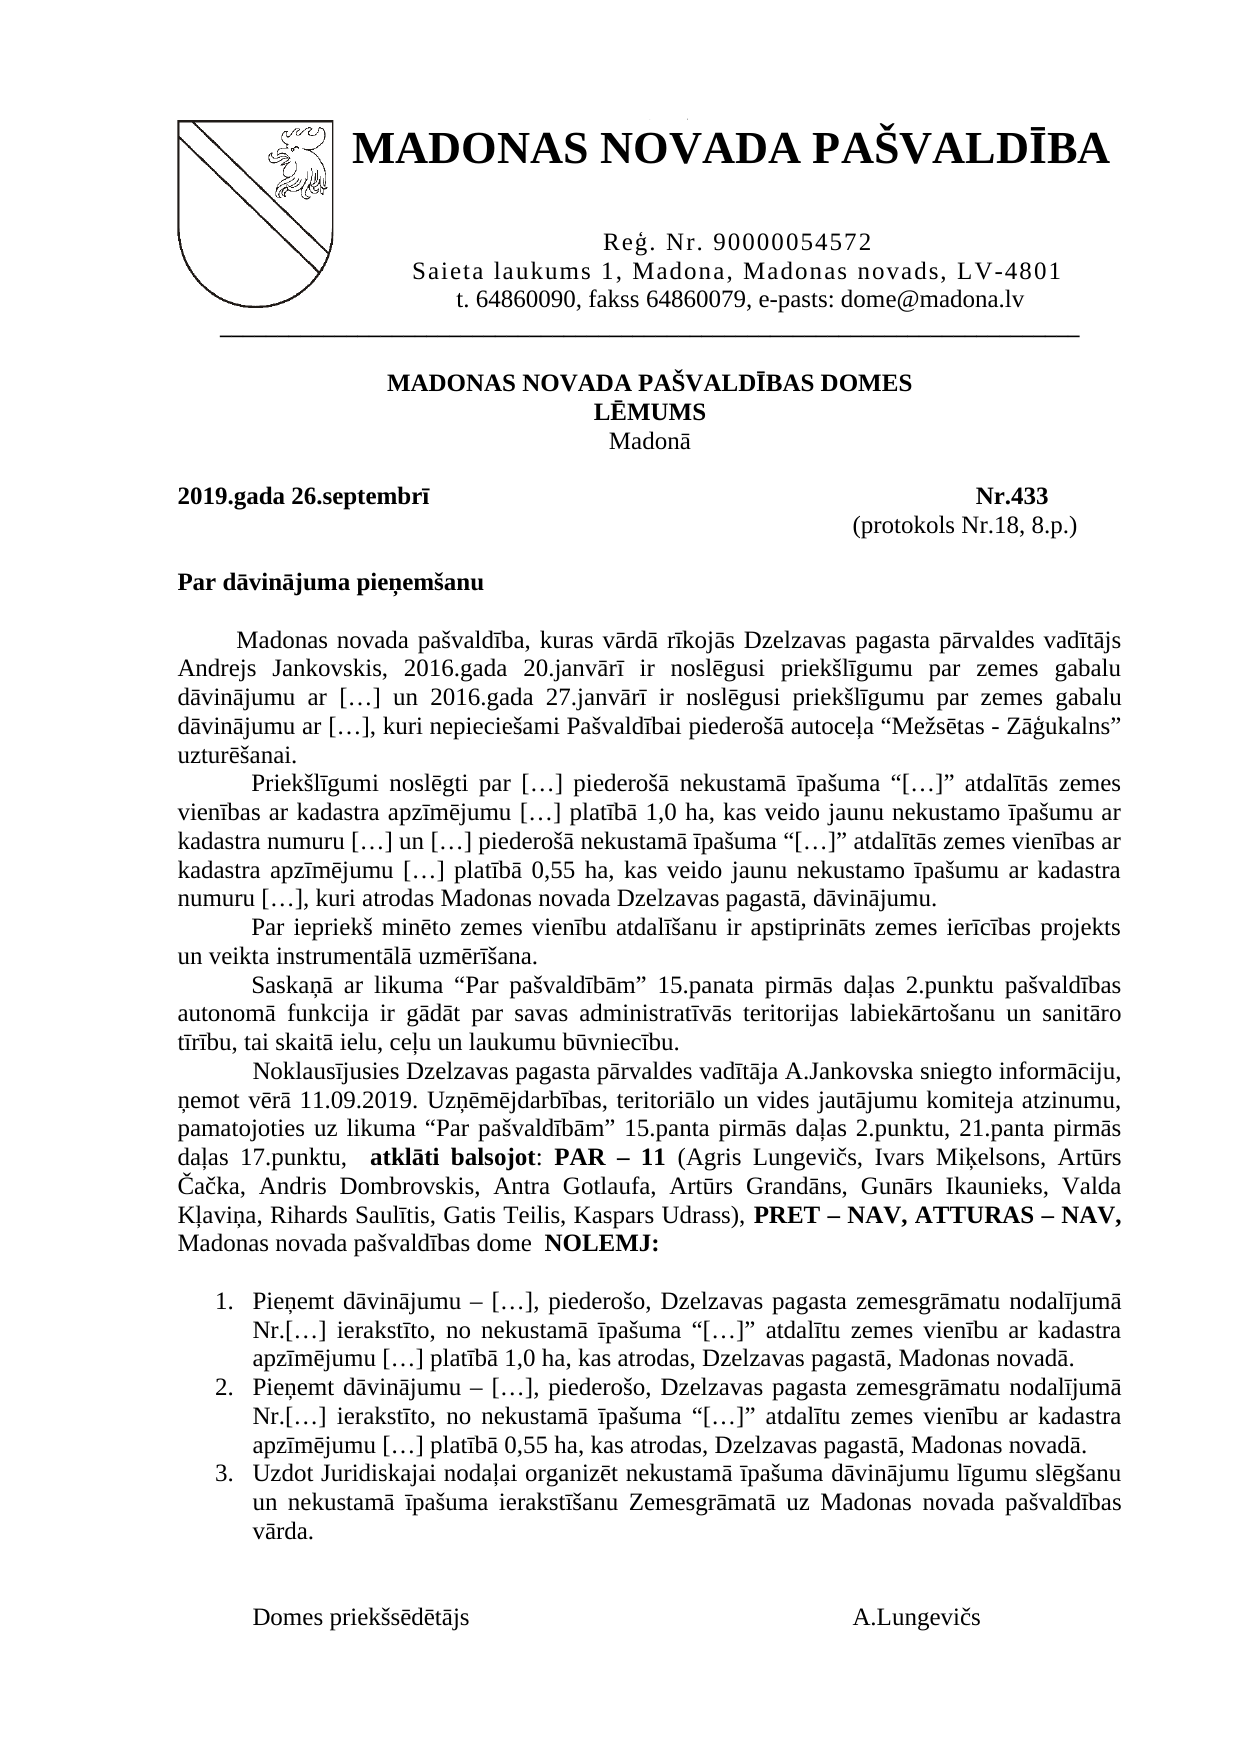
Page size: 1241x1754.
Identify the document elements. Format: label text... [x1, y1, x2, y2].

text Madonā [177, 426, 1122, 454]
list Uzdot Juridiskajai nodaļai organizēt nekustamā īpašuma dāvinājumu līgumu slēgšanu un nekustamā īpašuma ierakstīšanu Zemesgrāmatā uz Madonas novada pašvaldības vārda. [215, 1458, 1122, 1545]
text MADONAS NOVADA PAŠVALDĪBA [334, 121, 1122, 173]
text Domes priekšsēdētājs A.Lungevičs [177, 1602, 1122, 1631]
text Noklausījusies Dzelzavas pagasta pārvaldes vadītāja A.Jankovska sniegto informāciju, ņemot vērā 11.09.2019. Uzņēmējdarbības, teritoriālo un vides jautājumu komiteja atzinumu, pamatojoties uz likuma “Par pašvaldībām” 15.panta pirmās daļas 2.punktu, 21.panta pirmās daļas 17.punktu, atklāti balsojot: PAR – 11 (Agris Lungevičs, Ivars Miķelsons, Artūrs Čačka, Andris Dombrovskis, Antra Gotlaufa, Artūrs Grandāns, Gunārs Ikaunieks, Valda Kļaviņa, Rihards Saulītis, Gatis Teilis, Kaspars Udrass), PRET – NAV, ATTURAS – NAV, Madonas novada pašvaldības dome NOLEMJ: [177, 1056, 1122, 1257]
text Par dāvinājuma pieņemšanu [177, 567, 1122, 596]
text (protokols Nr.18, 8.p.) [177, 510, 1122, 538]
text Saskaņā ar likuma “Par pašvaldībām” 15.panata pirmās daļas 2.punktu pašvaldības autonomā funkcija ir gādāt par savas administratīvās teritorijas labiekārtošanu un sanitāro tīrību, tai skaitā ielu, ceļu un laukumu būvniecību. [177, 970, 1122, 1056]
text 2019.gada 26.septembrī Nr.433 [177, 481, 1122, 510]
text Priekšlīgumi noslēgti par […] piederošā nekustamā īpašuma “[…]” atdalītās zemes vienības ar kadastra apzīmējumu […] platībā 1,0 ha, kas veido jaunu nekustamo īpašumu ar kadastra numuru […] un […] piederošā nekustamā īpašuma “[…]” atdalītās zemes vienības ar kadastra apzīmējumu […] platībā 0,55 ha, kas veido jaunu nekustamo īpašumu ar kadastra numuru […], kuri atrodas Madonas novada Dzelzavas pagastā, dāvinājumu. [177, 768, 1122, 912]
text Par iepriekš minēto zemes vienību atdalīšanu ir apstiprināts zemes ierīcības projekts un veikta instrumentālā uzmērīšana. [177, 912, 1122, 970]
text LĒMUMS [177, 397, 1122, 426]
text t. 64860090, fakss 64860079, e-pasts: dome@madona.lv [177, 284, 1122, 313]
list Pieņemt dāvinājumu – […], piederošo, Dzelzavas pagasta zemesgrāmatu nodalījumā Nr.[…] ierakstīto, no nekustamā īpašuma “[…]” atdalītu zemes vienību ar kadastra apzīmējumu […] platībā 0,55 ha, kas atrodas, Dzelzavas pagastā, Madonas novadā. [215, 1372, 1122, 1458]
text Reģ. Nr. 90000054572 [334, 227, 1122, 256]
list Pieņemt dāvinājumu – […], piederošo, Dzelzavas pagasta zemesgrāmatu nodalījumā Nr.[…] ierakstīto, no nekustamā īpašuma “[…]” atdalītu zemes vienību ar kadastra apzīmējumu […] platībā 1,0 ha, kas atrodas, Dzelzavas pagastā, Madonas novadā. [215, 1286, 1122, 1372]
text Saieta laukums 1, Madona, Madonas novads, LV-4801 [334, 256, 1122, 284]
picture [177, 120, 334, 308]
text MADONAS NOVADA PAŠVALDĪBAS DOMES [177, 368, 1122, 397]
text ___________________________________________________________________________ [177, 313, 1122, 339]
text Madonas novada pašvaldība, kuras vārdā rīkojās Dzelzavas pagasta pārvaldes vadītājs Andrejs Jankovskis, 2016.gada 20.janvārī ir noslēgusi priekšlīgumu par zemes gabalu dāvinājumu ar […] un 2016.gada 27.janvārī ir noslēgusi priekšlīgumu par zemes gabalu dāvinājumu ar […], kuri nepieciešami Pašvaldībai piederošā autoceļa “Mežsētas - Zāģukalns” uzturēšanai. [177, 625, 1122, 768]
